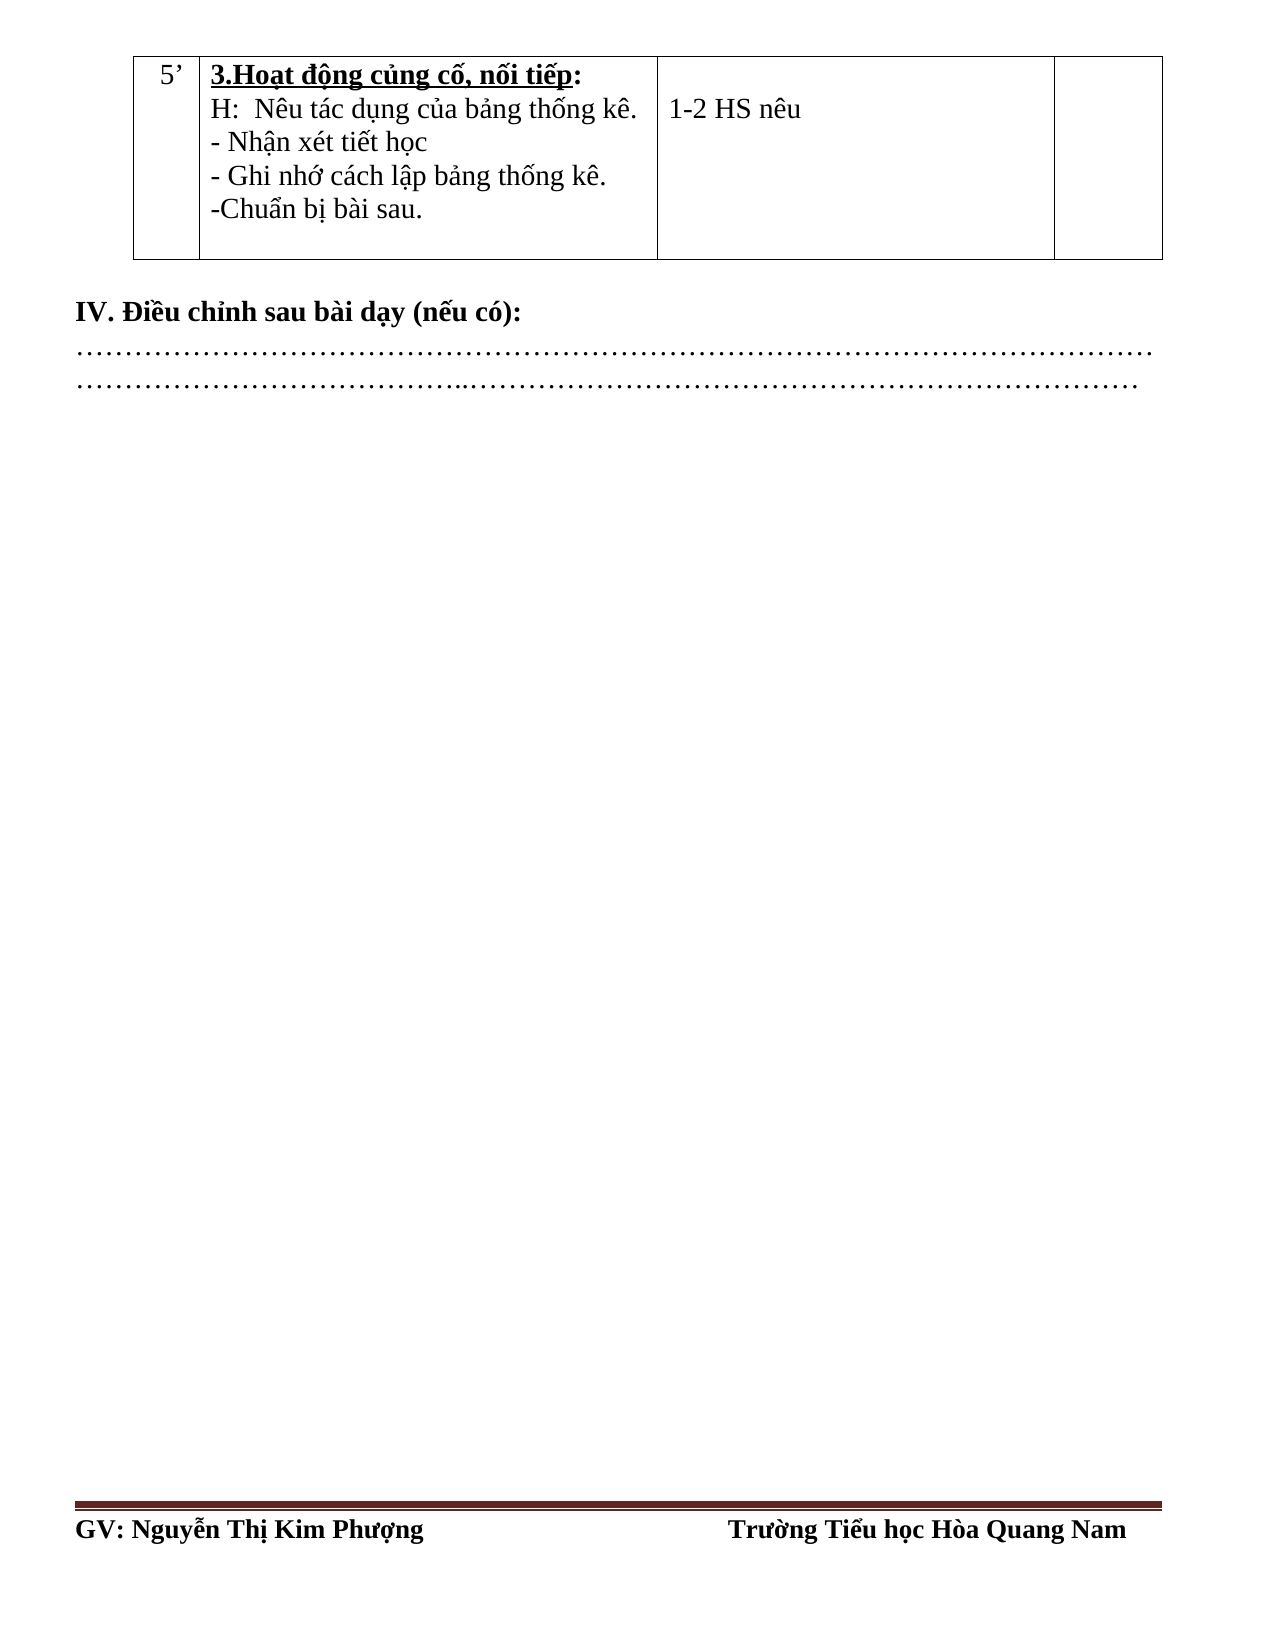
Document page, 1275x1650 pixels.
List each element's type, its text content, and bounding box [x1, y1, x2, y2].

table_cell [1055, 57, 1162, 259]
text ……………………………………………………………………………………………………………………………………..…………………………………………………………… [75, 328, 1162, 395]
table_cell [658, 57, 1054, 259]
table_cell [200, 57, 657, 259]
table_cell 3’ 32’ 5’ [134, 57, 199, 259]
text IV. Điều chỉnh sau bài dạy (nếu có): [75, 294, 1162, 328]
